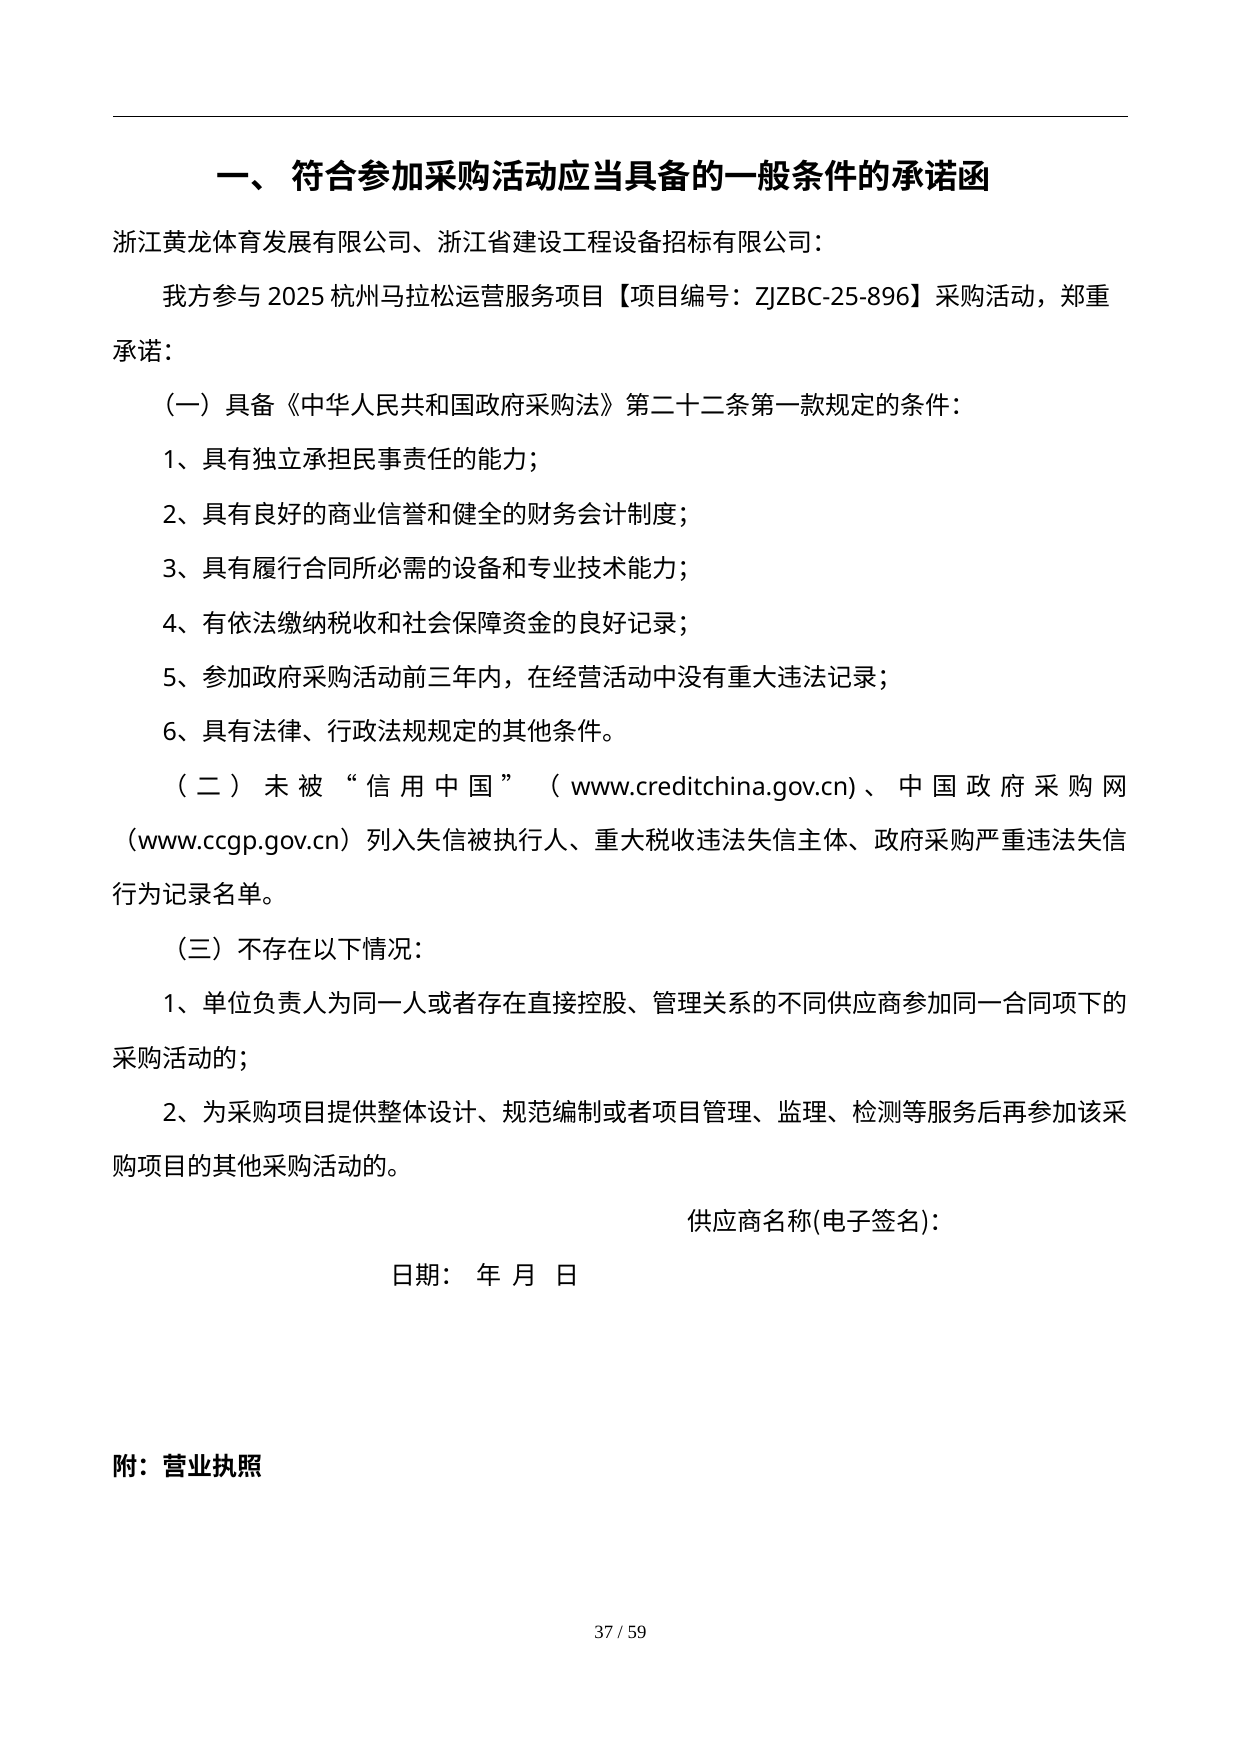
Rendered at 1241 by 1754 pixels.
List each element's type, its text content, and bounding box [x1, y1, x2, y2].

text （二）未被“信用中国”（www.creditchina.gov.cn)、中国政府采购网（www.ccgp.gov.cn）列入失信被执行人、重大税收违法失信主体、政府采购严重违法失信行为记录名单。 [112, 766, 1128, 911]
text 4、有依法缴纳税收和社会保障资金的良好记录； [112, 603, 1128, 639]
text 6、具有法律、行政法规规定的其他条件。 [112, 712, 1128, 748]
text 2、为采购项目提供整体设计、规范编制或者项目管理、监理、检测等服务后再参加该采购项目的其他采购活动的。 [112, 1092, 1128, 1183]
text 浙江黄龙体育发展有限公司、浙江省建设工程设备招标有限公司： [112, 222, 1128, 259]
text 我方参与2025杭州马拉松运营服务项目【项目编号：ZJZBC-25-896】采购活动，郑重承诺： [112, 277, 1128, 367]
text 一、 符合参加采购活动应当具备的一般条件的承诺函 [112, 150, 1078, 198]
text （一）具备《中华人民共和国政府采购法》第二十二条第一款规定的条件： [112, 386, 1128, 422]
text 1、单位负责人为同一人或者存在直接控股、管理关系的不同供应商参加同一合同项下的采购活动的； [112, 984, 1128, 1074]
text 2、具有良好的商业信誉和健全的财务会计制度； [112, 494, 1128, 531]
text 5、参加政府采购活动前三年内，在经营活动中没有重大违法记录； [112, 657, 1128, 694]
text 1、具有独立承担民事责任的能力； [112, 440, 1128, 476]
text 供应商名称(电子签名)： [112, 1201, 1128, 1237]
text （三）不存在以下情况： [112, 929, 1128, 966]
text 3、具有履行合同所必需的设备和专业技术能力； [112, 549, 1128, 585]
text 日期： 年 月 日 [112, 1256, 1128, 1292]
text 附：营业执照 [112, 1446, 1078, 1482]
